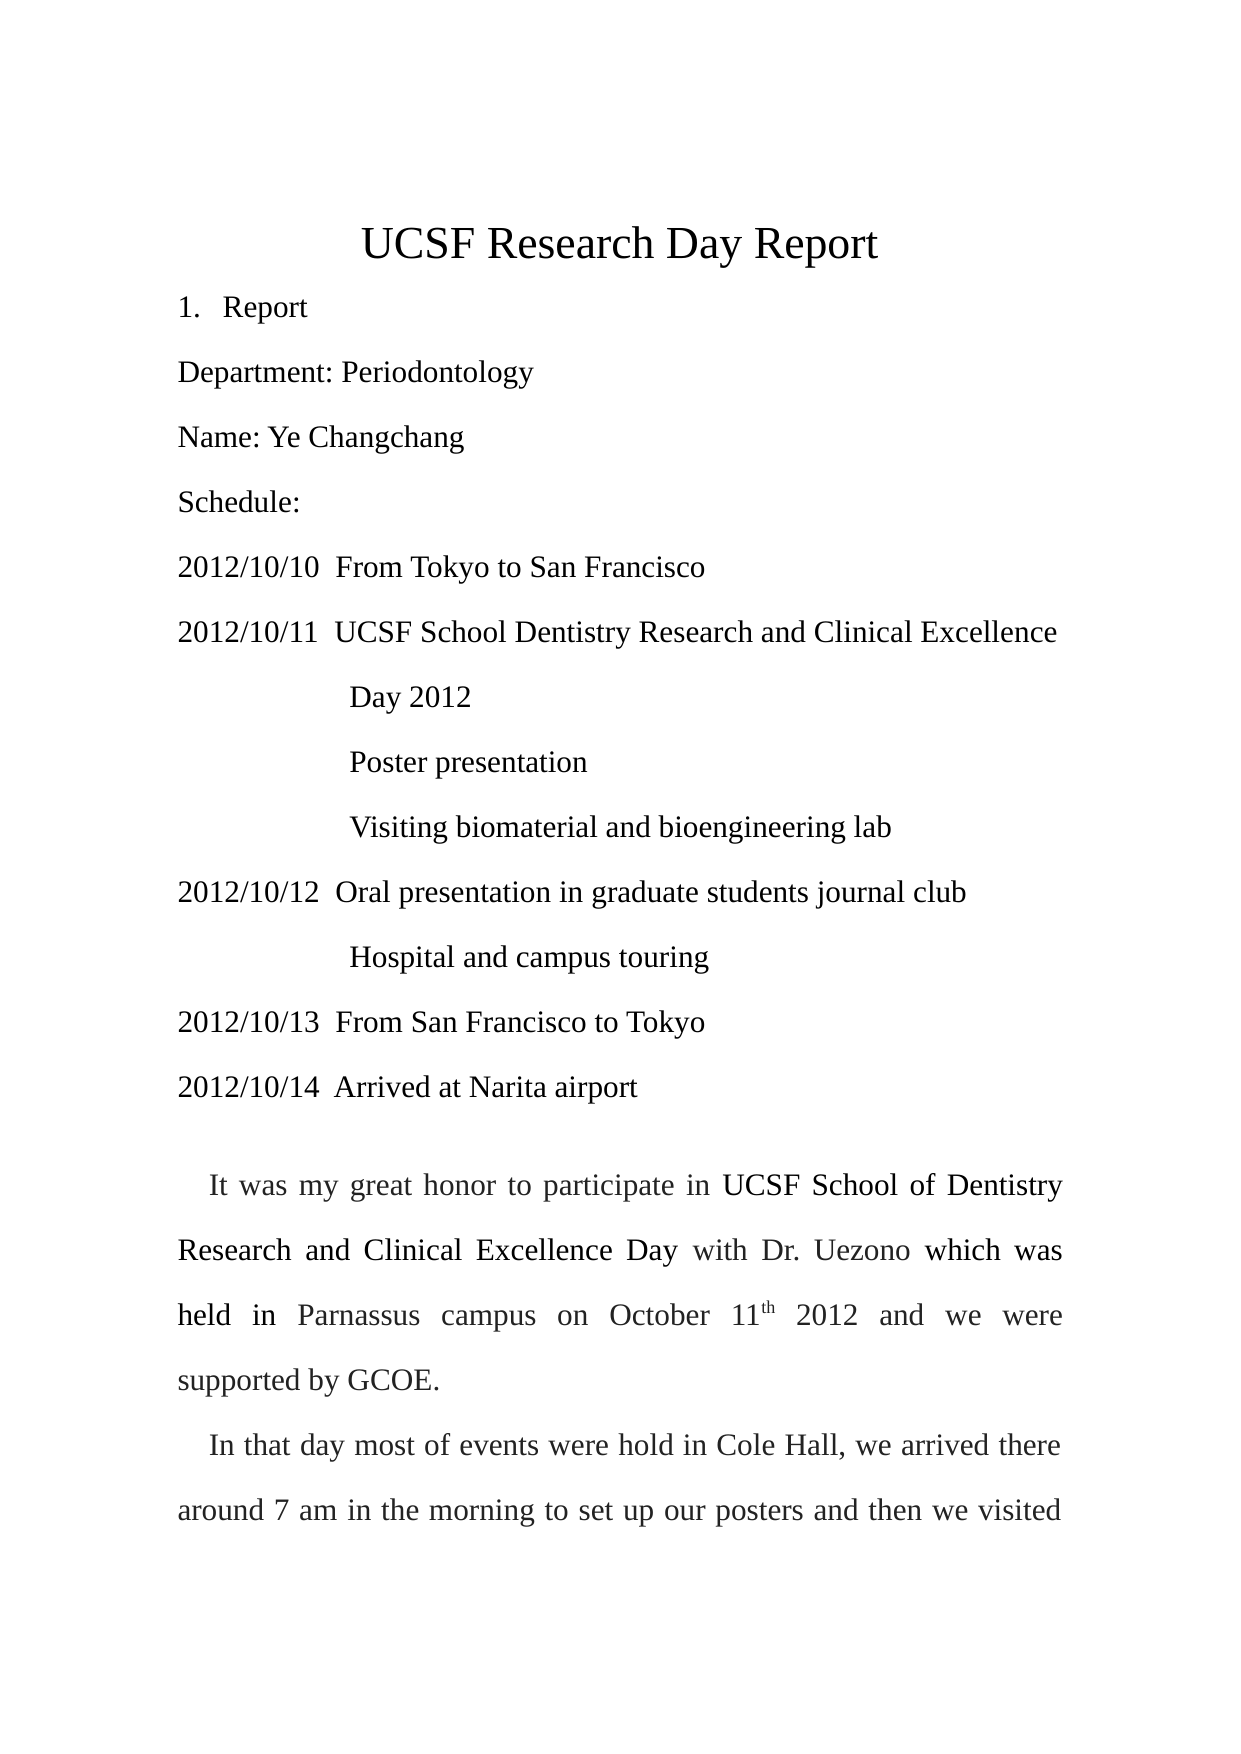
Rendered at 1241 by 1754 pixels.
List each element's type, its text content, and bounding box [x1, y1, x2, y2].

text Name: Ye Changchang [177, 404, 1063, 469]
text Schedule: [177, 469, 1063, 534]
text Department: Periodontology [177, 339, 1063, 404]
text Hospital and campus touring [177, 924, 1063, 989]
text 2012/10/13 From San Francisco to Tokyo [177, 989, 1063, 1054]
text 2012/10/12 Oral presentation in graduate students journal club [177, 859, 1063, 924]
text Poster presentation [177, 729, 1063, 794]
text 2012/10/11 UCSF School Dentistry Research and Clinical Excellence Day 2012 [177, 599, 1063, 729]
text Visiting biomaterial and bioengineering lab [177, 794, 1063, 859]
text It was my great honor to participate in UCSF School of Dentistry Research and Clinical Excellence Day with Dr. Uezono which was held in Parnassus campus on October 11th 2012 and we were supported by GCOE. [177, 1152, 1063, 1412]
text 2012/10/10 From Tokyo to San Francisco [177, 534, 1063, 599]
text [177, 1412, 1063, 1542]
text UCSF Research Day Report [177, 209, 1063, 274]
list Report [177, 274, 1063, 339]
text 2012/10/14 Arrived at Narita airport [177, 1054, 1063, 1119]
